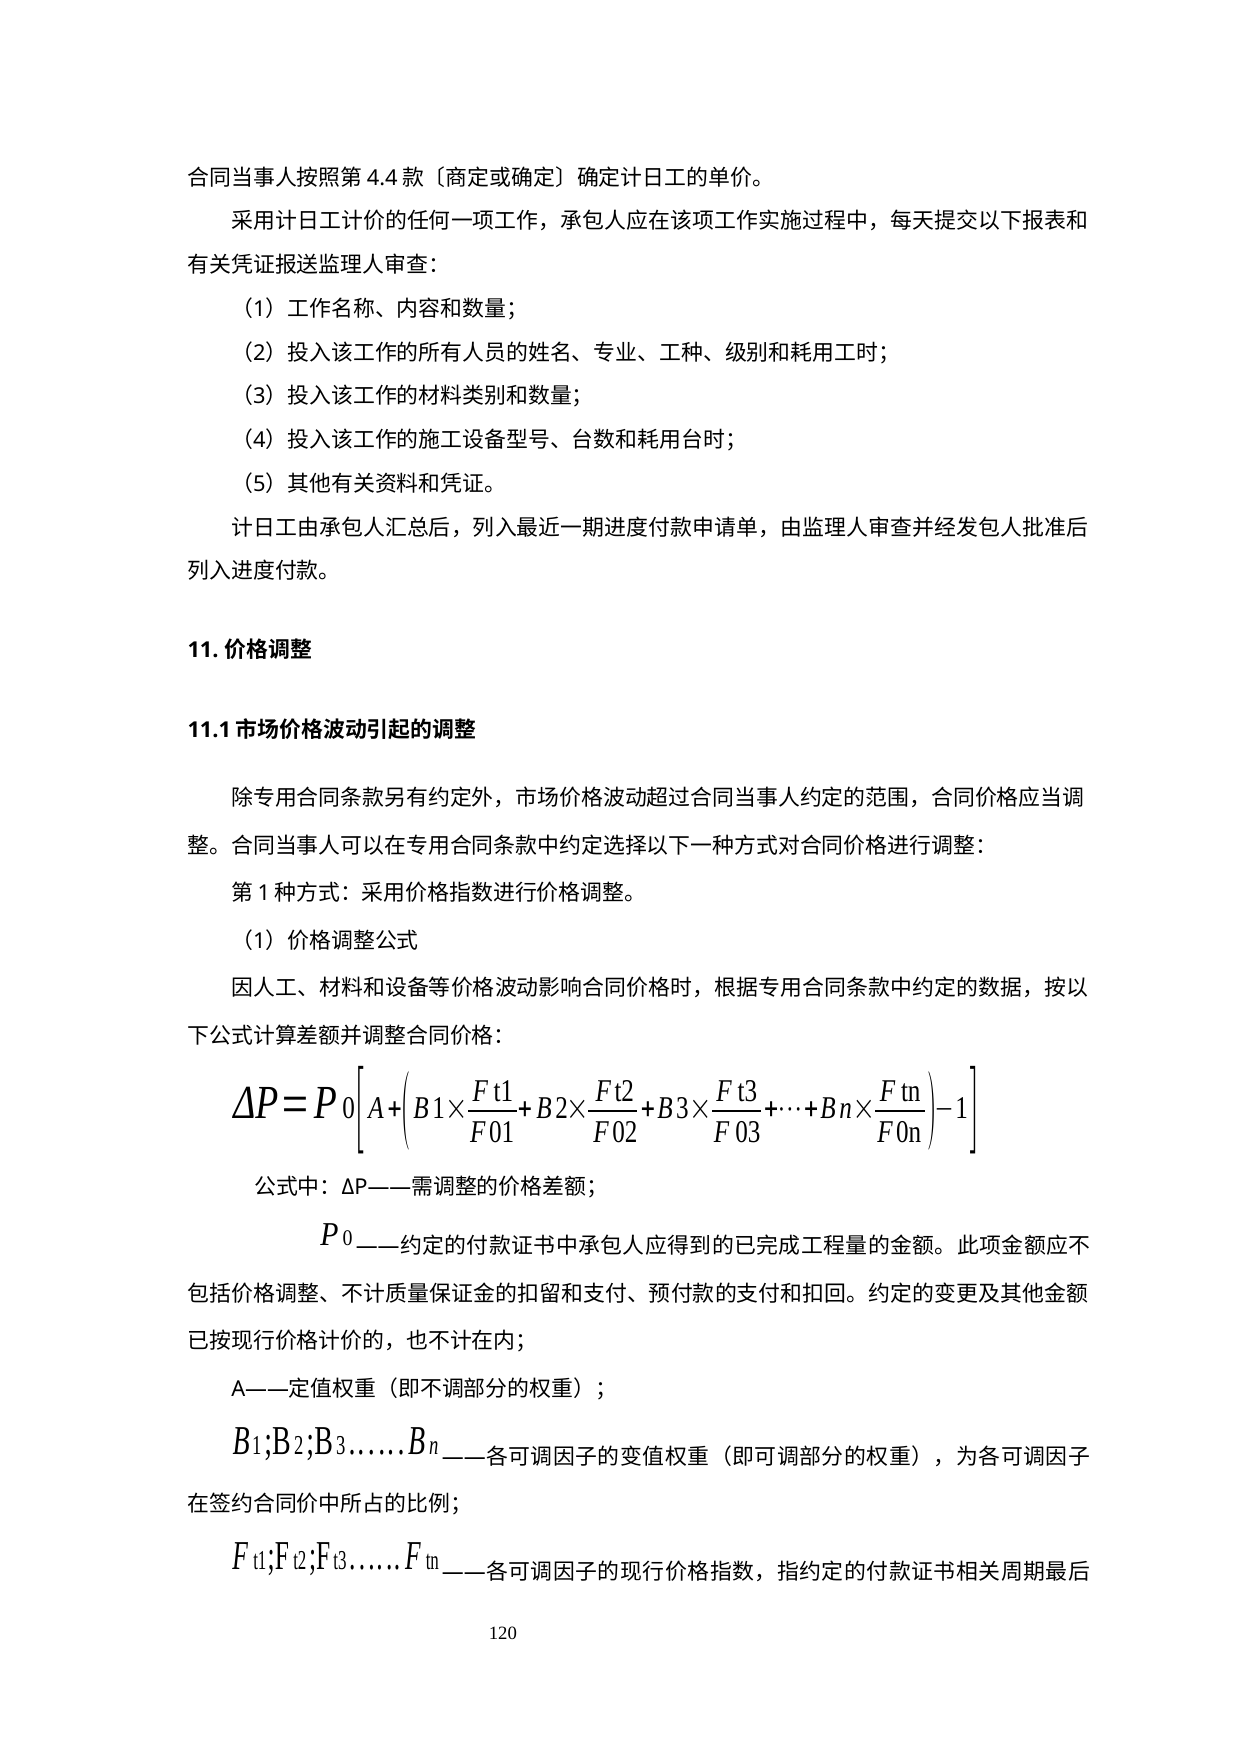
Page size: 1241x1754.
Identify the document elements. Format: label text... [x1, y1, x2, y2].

text 第1种方式：采用价格指数进行价格调整。 [187, 875, 1090, 907]
text 采用计日工计价的任何一项工作，承包人应在该项工作实施过程中，每天提交以下报表和有关凭证报送监理人审查： [187, 194, 1090, 281]
text ——各可调因子的变值权重（即可调部分的权重），为各可调因子在签约合同价中所占的比例； [187, 1418, 1090, 1518]
text 计日工由承包人汇总后，列入最近一期进度付款申请单，由监理人审查并经发包人批准后列入进度付款。 [187, 500, 1090, 587]
text （4）投入该工作的施工设备型号、台数和耗用台时； [187, 412, 1090, 456]
text 因人工、材料和设备等价格波动影响合同价格时，根据专用合同条款中约定的数据，按以下公式计算差额并调整合同价格： [187, 970, 1090, 1049]
text 除专用合同条款另有约定外，市场价格波动超过合同当事人约定的范围，合同价格应当调整。合同当事人可以在专用合同条款中约定选择以下一种方式对合同价格进行调整： [187, 780, 1090, 859]
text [187, 150, 1090, 194]
text （1）工作名称、内容和数量； [187, 281, 1090, 325]
text 公式中：ΔP——需调整的价格差额； [187, 1169, 1090, 1201]
text （2）投入该工作的所有人员的姓名、专业、工种、级别和耗用工时； [187, 325, 1090, 369]
text （3）投入该工作的材料类别和数量； [187, 369, 1090, 412]
text 11.1市场价格波动引起的调整 [187, 702, 1090, 746]
text （5）其他有关资料和凭证。 [187, 456, 1090, 500]
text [187, 1534, 1090, 1586]
text （1）价格调整公式 [187, 923, 1090, 954]
text ——约定的付款证书中承包人应得到的已完成工程量的金额。此项金额应不包括价格调整、不计质量保证金的扣留和支付、预付款的支付和扣回。约定的变更及其他金额已按现行价格计价的，也不计在内； [187, 1217, 1090, 1355]
text A——定值权重（即不调部分的权重）； [187, 1371, 1090, 1403]
text 11. 价格调整 [187, 623, 1090, 667]
